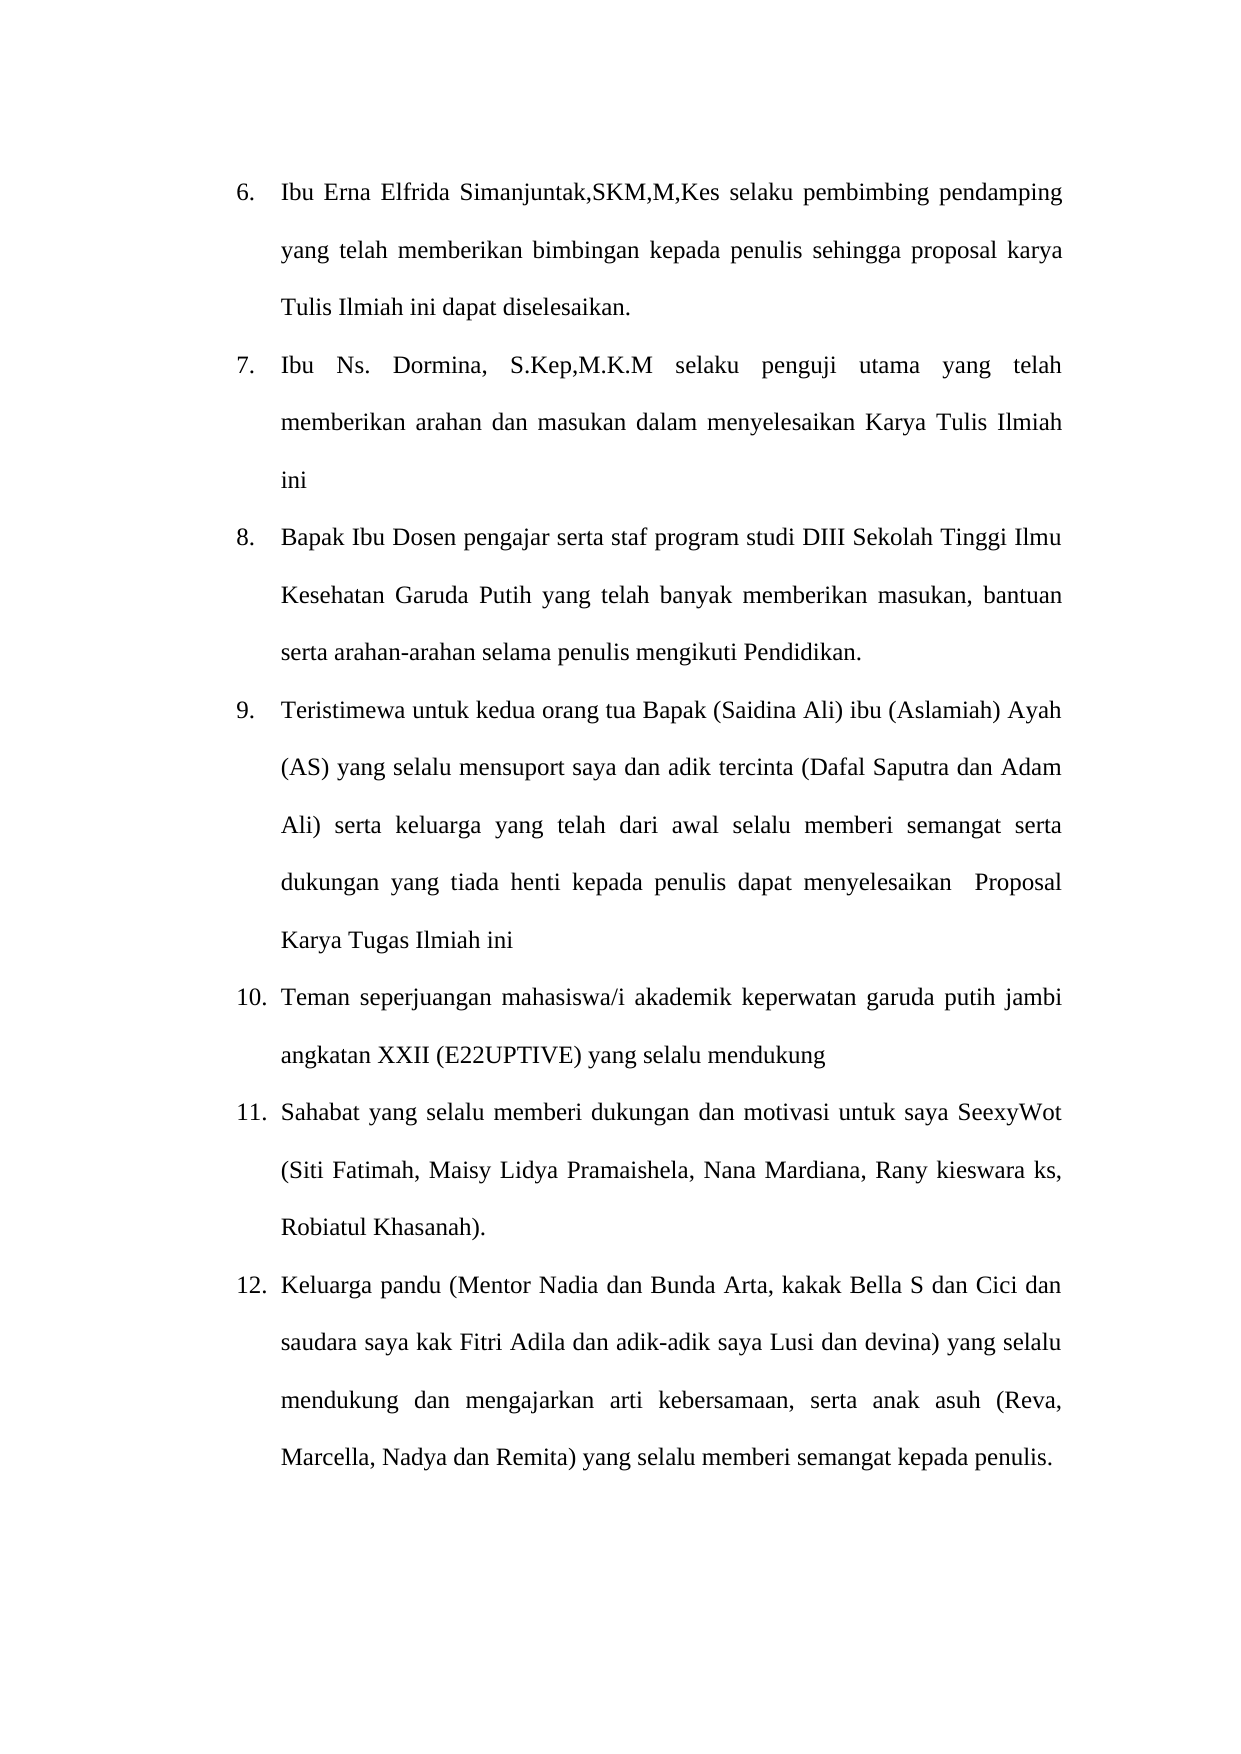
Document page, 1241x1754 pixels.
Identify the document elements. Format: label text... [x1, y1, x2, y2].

list Ibu Ns. Dormina, S.Kep,M.K.M selaku penguji utama yang telah memberikan arahan dan masukan dalam menyelesaikan Karya Tulis Ilmiah ini [236, 350, 1063, 493]
list Bapak Ibu Dosen pengajar serta staf program studi DIII Sekolah Tinggi Ilmu Kesehatan Garuda Putih yang telah banyak memberikan masukan, bantuan serta arahan-arahan selama penulis mengikuti Pendidikan. [236, 522, 1063, 666]
list Teman seperjuangan mahasiswa/i akademik keperwatan garuda putih jambi angkatan XXII (E22UPTIVE) yang selalu mendukung [236, 982, 1063, 1068]
list Ibu Erna Elfrida Simanjuntak,SKM,M,Kes selaku pembimbing pendamping yang telah memberikan bimbingan kepada penulis sehingga proposal karya Tulis Ilmiah ini dapat diselesaikan. [236, 177, 1063, 321]
list Keluarga pandu (Mentor Nadia dan Bunda Arta, kakak Bella S dan Cici dan saudara saya kak Fitri Adila dan adik-adik saya Lusi dan devina) yang selalu mendukung dan mengajarkan arti kebersamaan, serta anak asuh (Reva, Marcella, Nadya dan Remita) yang selalu memberi semangat kepada penulis. [236, 1270, 1063, 1471]
list Sahabat yang selalu memberi dukungan dan motivasi untuk saya SeexyWot (Siti Fatimah, Maisy Lidya Pramaishela, Nana Mardiana, Rany kieswara ks, Robiatul Khasanah). [236, 1097, 1063, 1241]
list Teristimewa untuk kedua orang tua Bapak (Saidina Ali) ibu (Aslamiah) Ayah (AS) yang selalu mensuport saya dan adik tercinta (Dafal Saputra dan Adam Ali) serta keluarga yang telah dari awal selalu memberi semangat serta dukungan yang tiada henti kepada penulis dapat menyelesaikan Proposal Karya Tugas Ilmiah ini [236, 695, 1063, 953]
